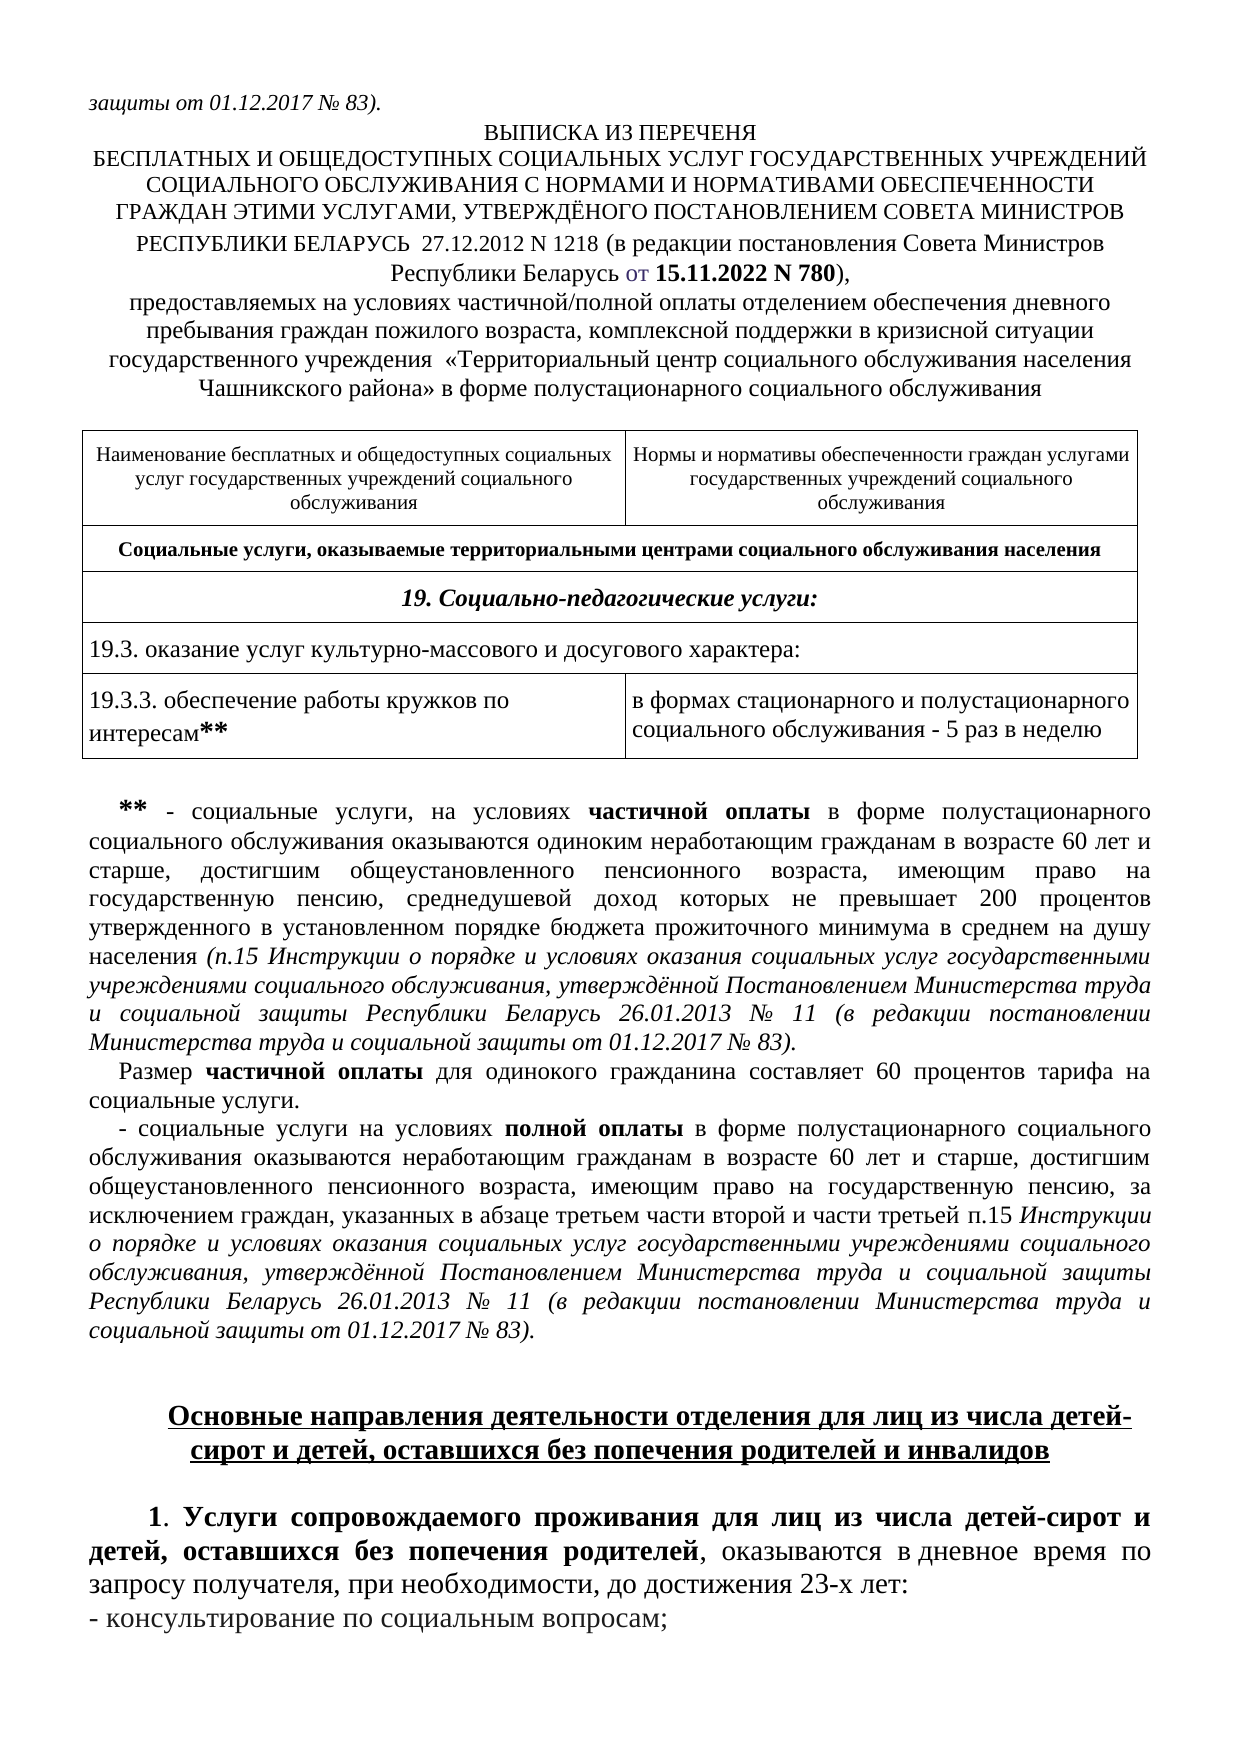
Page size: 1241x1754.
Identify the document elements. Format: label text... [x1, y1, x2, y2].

table_cell 19.3.3. обеспечение работы кружков по интересам** [83, 674, 625, 758]
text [89, 89, 1152, 115]
title БЕСПЛАТНЫХ И ОБЩЕДОСТУПНЫХ СОЦИАЛЬНЫХ УСЛУГ ГОСУДАРСТВЕННЫХ УЧРЕЖДЕНИЙ СОЦИАЛЬНОГО ОБСЛУЖИВАНИЯ С НОРМАМИ И НОРМАТИВАМИ ОБЕСПЕЧЕННОСТИ ГРАЖДАН ЭТИМИ УСЛУГАМИ, УТВЕРЖДЁНОГО ПОСТАНОВЛЕНИЕМ СОВЕТА МИНИСТРОВ РЕСПУБЛИКИ БЕЛАРУСЬ 27.12.2012 N 1218 (в редакции постановления Совета Министров Республики Беларусь от 15.11.2022 N 780), [89, 145, 1152, 287]
table_header Нормы и нормативы обеспеченности граждан услугами государственных учреждений социального обслуживания [626, 431, 1137, 525]
text предоставляемых на условиях частичной/полной оплаты отделением обеспечения дневного пребывания граждан пожилого возраста, комплексной поддержки в кризисной ситуации [89, 287, 1152, 344]
text государственного учреждения «Территориальный центр социального обслуживания населения Чашникского района» в форме полустационарного социального обслуживания [89, 344, 1152, 402]
title ВЫПИСКА ИЗ ПЕРЕЧЕНЯ [89, 119, 1152, 145]
table_cell 19.3. оказание услуг культурно-массового и досугового характера: [83, 623, 1137, 673]
table_cell 19. Социально-педагогические услуги: [83, 572, 1137, 622]
text Основные направления деятельности отделения для лиц из числа детей-сирот и детей, оставшихся без попечения родителей и инвалидов [89, 1398, 1152, 1466]
table_header Наименование бесплатных и общедоступных социальных услуг государственных учреждений социального обслуживания [83, 431, 625, 525]
text Размер частичной оплаты для одинокого гражданина составляет 60 процентов тарифа на социальные услуги. [89, 1056, 1152, 1113]
text ** - социальные услуги, на условиях частичной оплаты в форме полустационарного социального обслуживания оказываются одиноким неработающим гражданам в возрасте 60 лет и старше, достигшим общеустановленного пенсионного возраста, имеющим право на государственную пенсию, среднедушевой доход которых не превышает 200 процентов утвержденного в установленном порядке бюджета прожиточного минимума в среднем на душу населения (п.15 Инструкции о порядке и условиях оказания социальных услуг государственными учреждениями социального обслуживания, утверждённой Постановлением Министерства труда и социальной защиты Республики Беларусь 26.01.2013 № 11 (в редакции постановлении Министерства труда и социальной защиты от 01.12.2017 № 83). [89, 792, 1152, 1056]
text - социальные услуги на условиях полной оплаты в форме полустационарного социального обслуживания оказываются неработающим гражданам в возрасте 60 лет и старше, достигшим общеустановленного пенсионного возраста, имеющим право на государственную пенсию, за исключением граждан, указанных в абзаце третьем части второй и части третьей п.15 Инструкции о порядке и условиях оказания социальных услуг государственными учреждениями социального обслуживания, утверждённой Постановлением Министерства труда и социальной защиты Республики Беларусь 26.01.2013 № 11 (в редакции постановлении Министерства труда и социальной защиты от 01.12.2017 № 83). [89, 1113, 1152, 1343]
text 1. Услуги сопровождаемого проживания для лиц из числа детей-сирот и детей, оставшихся без попечения родителей, оказываются в дневное время по запросу получателя, при необходимости, до достижения 23-х лет: [89, 1499, 1152, 1600]
table_cell Социальные услуги, оказываемые территориальными центрами социального обслуживания населения [83, 526, 1137, 571]
text - консультирование по социальным вопросам; [89, 1600, 1152, 1633]
table_cell в формах стационарного и полустационарного социального обслуживания - 5 раз в неделю [626, 674, 1137, 758]
